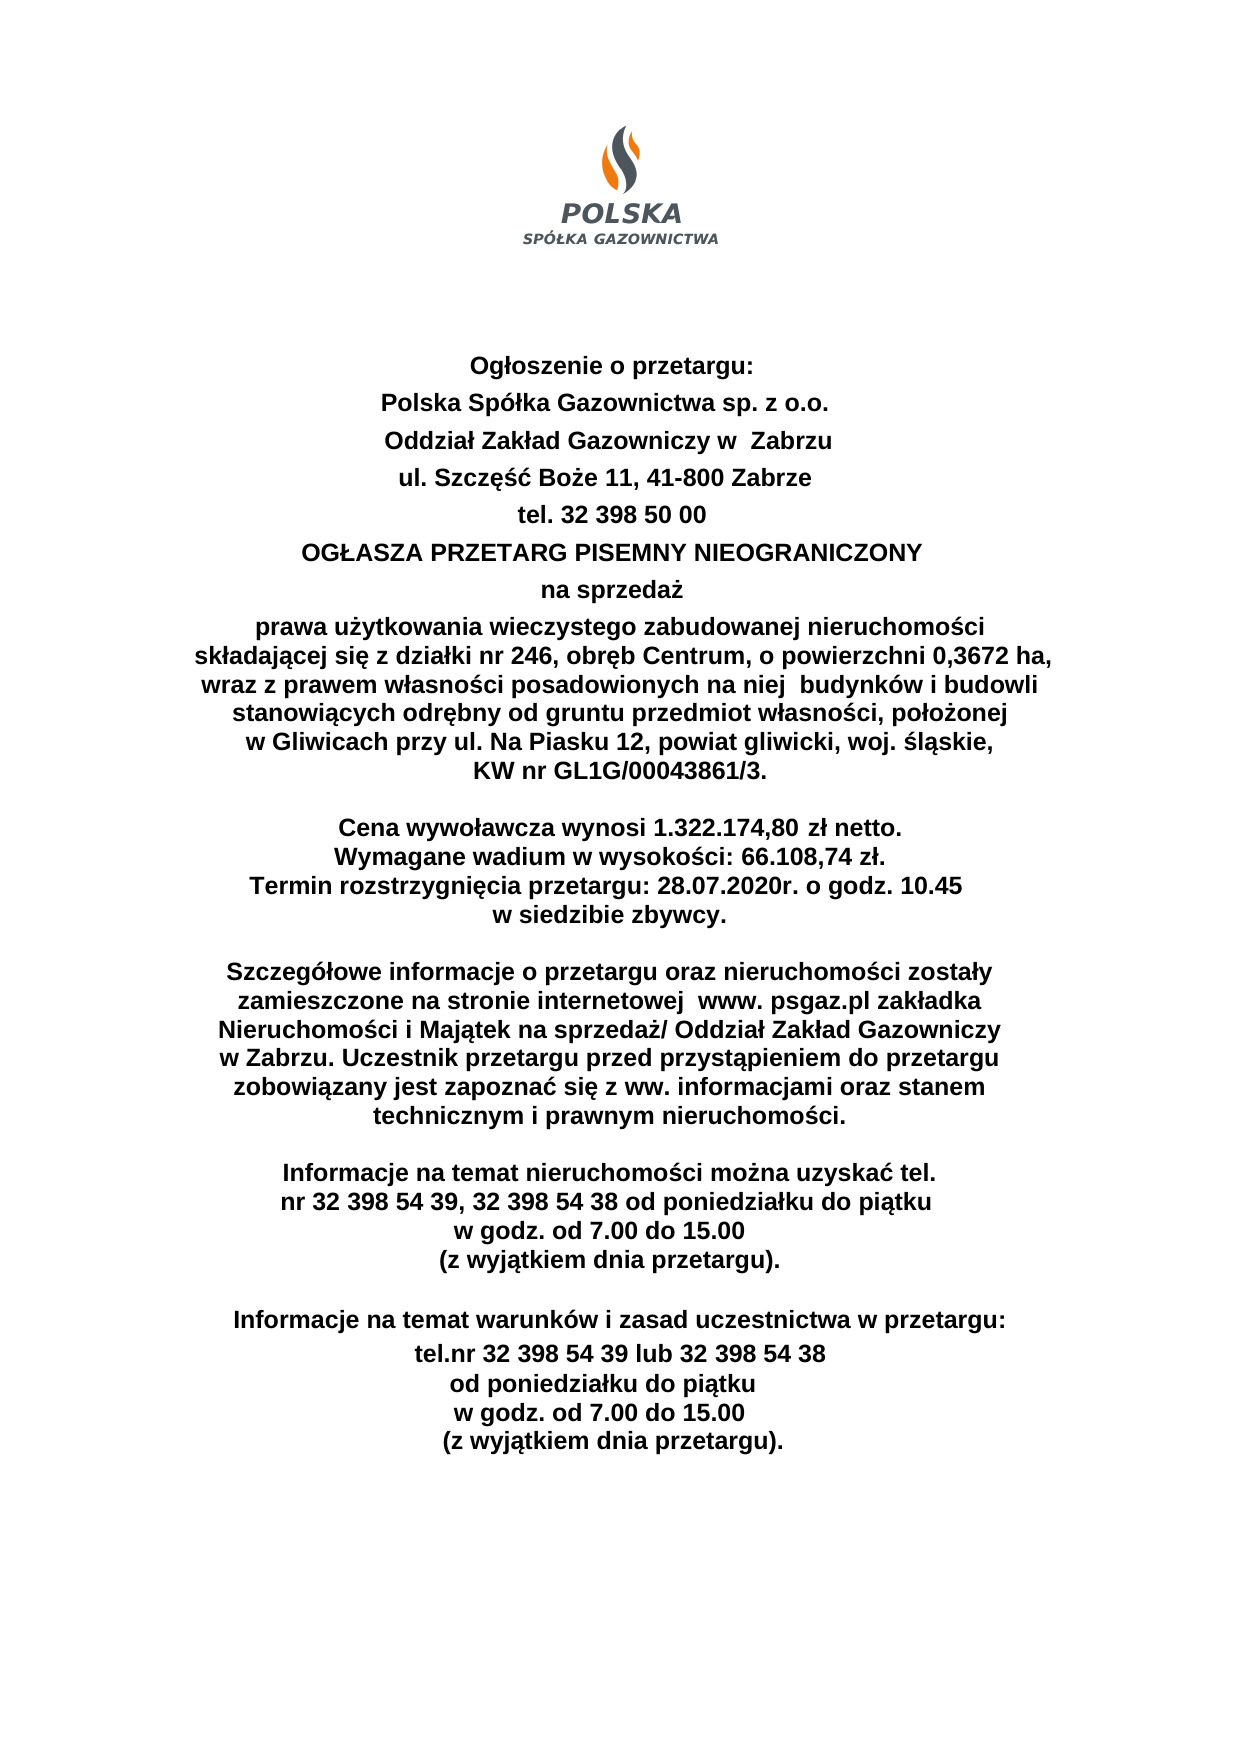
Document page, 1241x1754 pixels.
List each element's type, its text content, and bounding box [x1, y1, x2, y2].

text Informacje na temat warunków i zasad uczestnictwa w przetargu: [177, 1302, 1063, 1336]
text Cena wywoławcza wynosi 1.322.174,80 zł netto. [177, 813, 1063, 842]
text Ogłoszenie o przetargu: [177, 351, 1047, 380]
text na sprzedaż [177, 575, 1047, 604]
text nr 32 398 54 39, 32 398 54 38 od poniedziałku do piątku w godz. od 7.00 do 15.00 (z wyjątkiem dnia przetargu). [177, 1187, 1042, 1273]
text OGŁASZA PRZETARG PISEMNY NIEOGRANICZONY [177, 538, 1047, 566]
text Szczegółowe informacje o przetargu oraz nieruchomości zostały zamieszczone na stronie internetowej www. psgaz.pl zakładka Nieruchomości i Majątek na sprzedaż/ Oddział Zakład Gazowniczy w Zabrzu. Uczestnik przetargu przed przystąpieniem do przetargu zobowiązany jest zapoznać się z ww. informacjami oraz stanem technicznym i prawnym nieruchomości. [177, 957, 1042, 1130]
text KW nr GL1G/00043861/3. [177, 756, 1063, 785]
picture [0, 42, 1241, 250]
text Termin rozstrzygnięcia przetargu: 28.07.2020r. o godz. 10.45 w siedzibie zbywcy. [177, 871, 1042, 928]
text od poniedziałku do piątku w godz. od 7.00 do 15.00 (z wyjątkiem dnia przetargu). [177, 1369, 1042, 1455]
text Wymagane wadium w wysokości: 66.108,74 zł. [177, 842, 1042, 871]
text Informacje na temat nieruchomości można uzyskać tel. [177, 1158, 1042, 1187]
text tel.nr 32 398 54 39 lub 32 398 54 38 [177, 1336, 1063, 1369]
text prawa użytkowania wieczystego zabudowanej nieruchomości [177, 612, 1063, 641]
text Polska Spółka Gazownictwa sp. z o.o. Oddział Zakład Gazowniczy w Zabrzu ul. Szczęść Boże 11, 41-800 Zabrze tel. 32 398 50 00 [177, 388, 1047, 529]
text składającej się z działki nr 246, obręb Centrum, o powierzchni 0,3672 ha, wraz z prawem własności posadowionych na niej budynków i budowli stanowiących odrębny od gruntu przedmiot własności, położonej w Gliwicach przy ul. Na Piasku 12, powiat gliwicki, woj. śląskie, [177, 641, 1063, 756]
